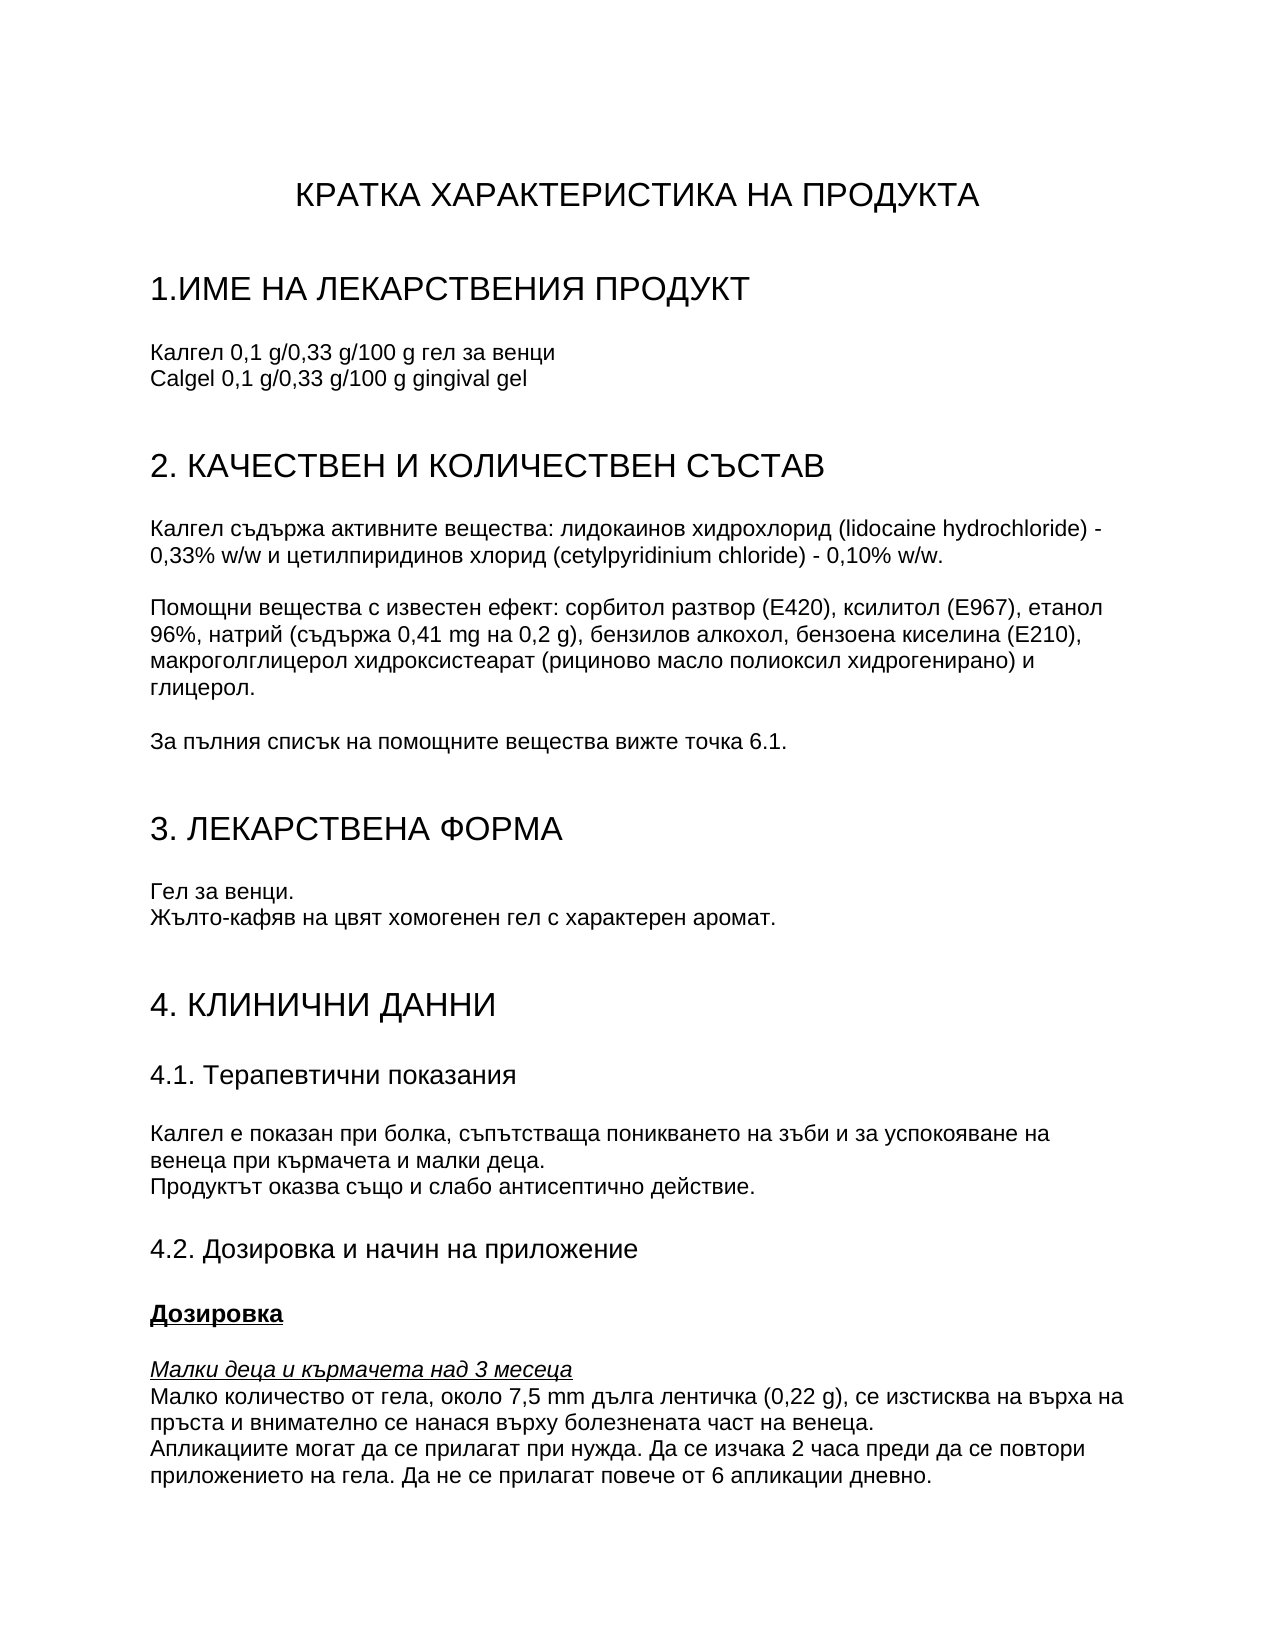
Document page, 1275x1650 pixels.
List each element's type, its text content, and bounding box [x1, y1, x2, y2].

text Калгел е показан при болка, съпътстваща поникването на зъби и за успокояване на венеца при кърмачета и малки деца. [150, 1120, 1125, 1173]
text Жълто-кафяв на цвят хомогенен гел с характерен аромат. [150, 904, 1125, 931]
subtitle 1.ИМЕ НА ЛЕКАРСТВЕНИЯ ПРОДУКТ [150, 269, 1125, 308]
text Калгел съдържа активните вещества: лидокаинов хидрохлорид (lidocaine hydrochloride) - 0,33% w/w и цетилпиридинов хлорид (cetylpyridinium chloride) - 0,10% w/w. [150, 515, 1125, 568]
text Помощни вещества с известен ефект: сорбитол разтвор (Е420), ксилитол (Е967), етанол 96%, натрий (съдържа 0,41 mg на 0,2 g), бензилов алкохол, бензоена киселина (Е210), макроголглицерол хидроксистеарат (рициново масло полиоксил хидрогенирано) и глицерол. [150, 594, 1125, 700]
subtitle Дозировка [150, 1299, 1125, 1328]
subtitle 4. КЛИНИЧНИ ДАННИ [150, 985, 1125, 1023]
text Малко количество от гела, около 7,5 mm дълга лентичка (0,22 g), се изстисква на върха на пръста и внимателно се нанася върху болезнената част на венеца. [150, 1383, 1125, 1435]
subtitle 3. ЛЕКАРСТВЕНА ФОРМА [150, 808, 1125, 847]
subtitle 4.1. Терапевтични показания [150, 1059, 1125, 1090]
subtitle КРАТКА ХАРАКТЕРИСТИКА НА ПРОДУКТА [150, 175, 1125, 213]
text Гел за венци. [150, 878, 1125, 904]
text Calgel 0,1 g/0,33 g/100 g gingival gel [150, 365, 1125, 391]
subtitle 4.2. Дозировка и начин на приложение [150, 1233, 1125, 1264]
text За пълния списък на помощните вещества вижте точка 6.1. [150, 728, 1125, 754]
subtitle 2. КАЧЕСТВЕН И КОЛИЧЕСТВЕН СЪСТАВ [150, 446, 1125, 484]
text Малки деца и кърмачета над 3 месеца [150, 1356, 1125, 1383]
text Апликациите могат да се прилагат при нужда. Да се изчака 2 часа преди да се повтори приложението на гела. Да не се прилагат повече от 6 апликации дневно. [150, 1435, 1125, 1488]
text Калгел 0,1 g/0,33 g/100 g гел за венци [150, 339, 1125, 365]
text Продуктът оказва също и слабо антисептично действие. [150, 1173, 1125, 1199]
